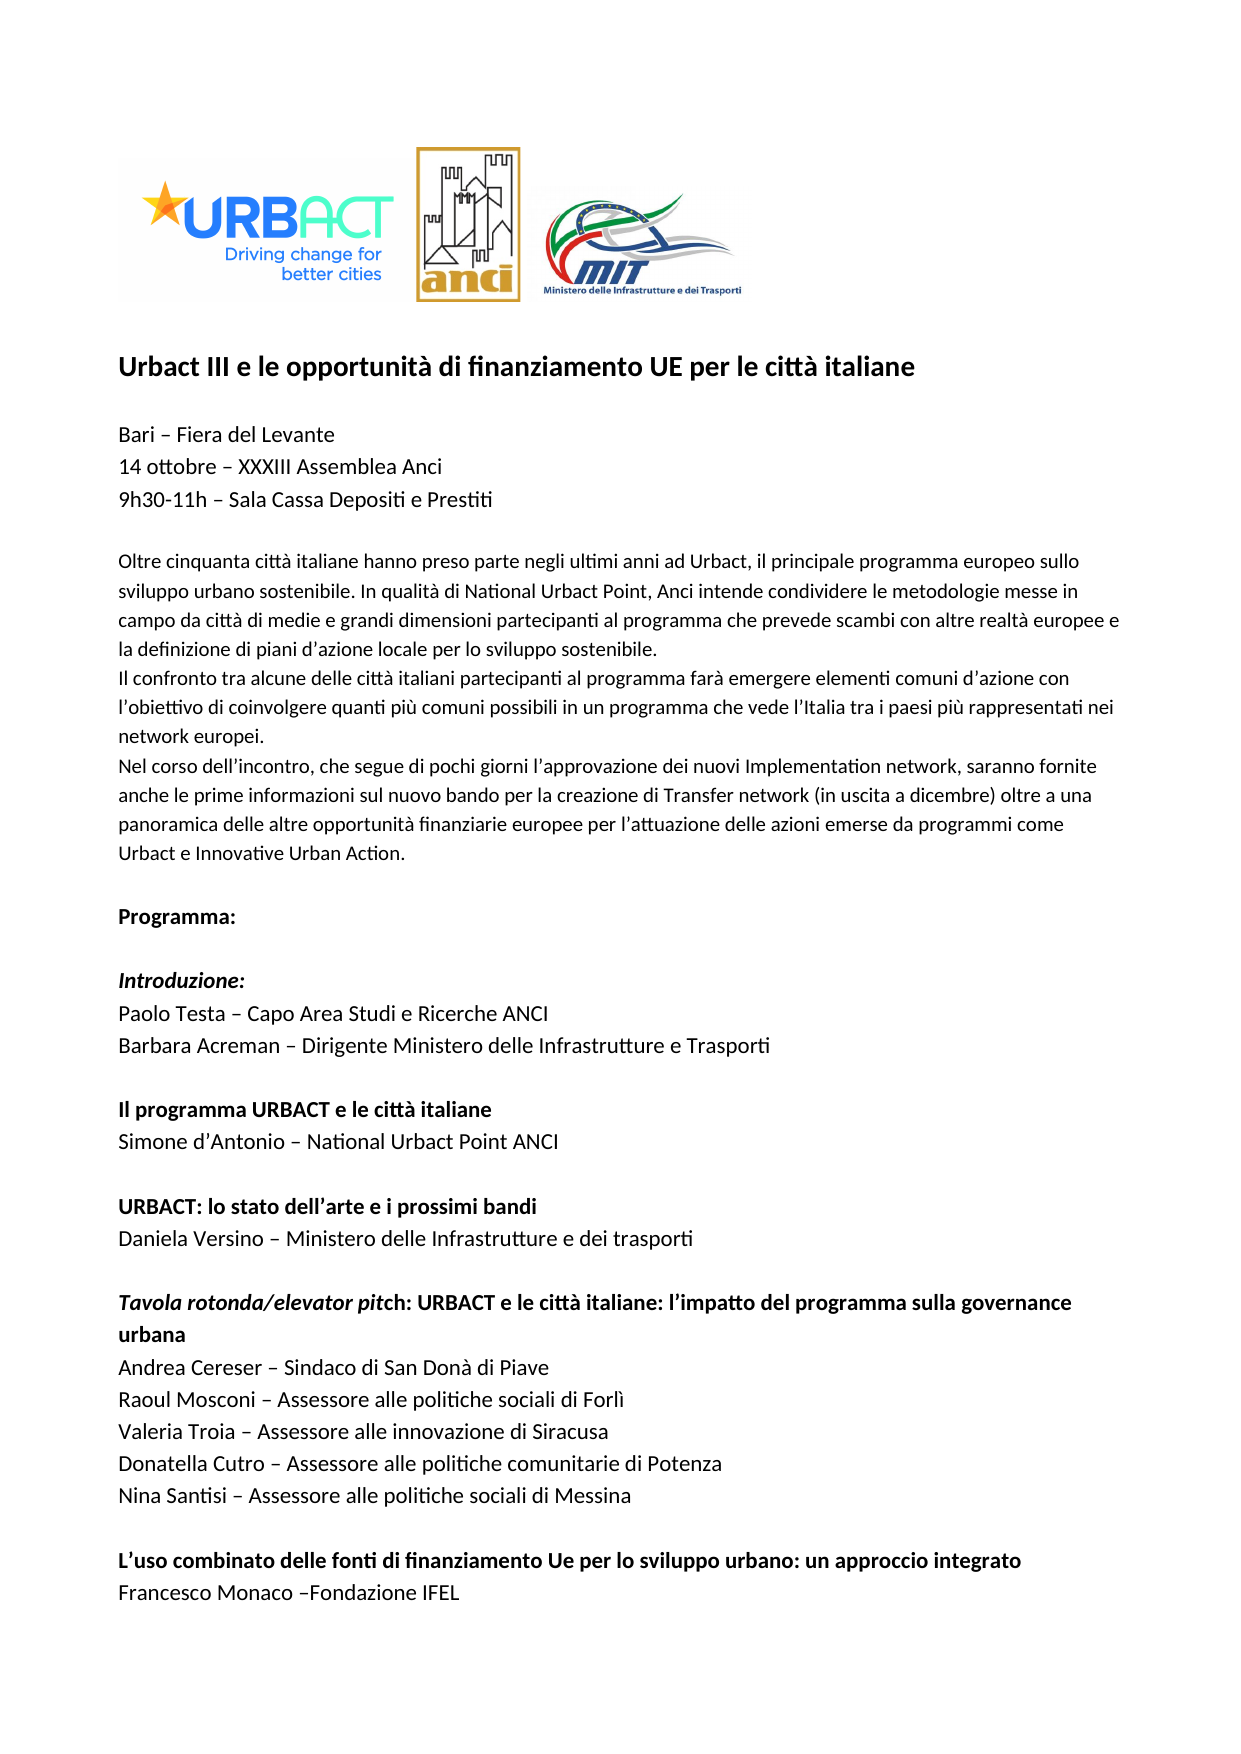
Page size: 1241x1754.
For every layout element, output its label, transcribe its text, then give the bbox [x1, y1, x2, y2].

picture [527, 186, 753, 302]
text Urbact III e le opportunità di finanziamento UE per le città italiane Bari – Fiera del Levante 14 ottobre – XXXIII Assemblea Anci 9h30-11h – Sala Cassa Depositi e Prestiti Oltre cinquanta città italiane hanno preso parte negli ultimi anni ad Urbact, il principale programma europeo sullo sviluppo urbano sostenibile. In qualità di National Urbact Point, Anci intende condividere le metodologie messe in campo da città di medie e grandi dimensioni partecipanti al programma che prevede scambi con altre realtà europee e la definizione di piani d’azione locale per lo sviluppo sostenibile. Il confronto tra alcune delle città italiani partecipanti al programma farà emergere elementi comuni d’azione con l’obiettivo di coinvolgere quanti più comuni possibili in un programma che vede l’Italia tra i paesi più rappresentati nei network europei. Nel corso dell’incontro, che segue di pochi giorni l’approvazione dei nuovi Implementation network, saranno fornite anche le prime informazioni sul nuovo bando per la creazione di Transfer network (in uscita a dicembre) oltre a una panoramica delle altre opportunità finanziarie europee per l’attuazione delle azioni emerse da programmi come Urbact e Innovative Urban Action. Programma: Introduzione: Paolo Testa – Capo Area Studi e Ricerche ANCI Barbara Acreman – Dirigente Ministero delle Infrastrutture e Trasporti Il programma URBACT e le città italiane Simone d’Antonio – National Urbact Point ANCI URBACT: lo stato dell’arte e i prossimi bandi Daniela Versino – Ministero delle Infrastrutture e dei trasporti Tavola rotonda/elevator pitch: URBACT e le città italiane: l’impatto del programma sulla governance urbana Andrea Cereser – Sindaco di San Donà di Piave Raoul Mosconi – Assessore alle politiche sociali di Forlì Valeria Troia – Assessore alle innovazione di Siracusa Donatella Cutro – Assessore alle politiche comunitarie di Potenza Nina Santisi – Assessore alle politiche sociali di Messina L’uso combinato delle fonti di finanziamento Ue per lo sviluppo urbano: un approccio integrato Francesco Monaco –Fondazione IFEL [118, 148, 1122, 1606]
picture [118, 147, 521, 302]
